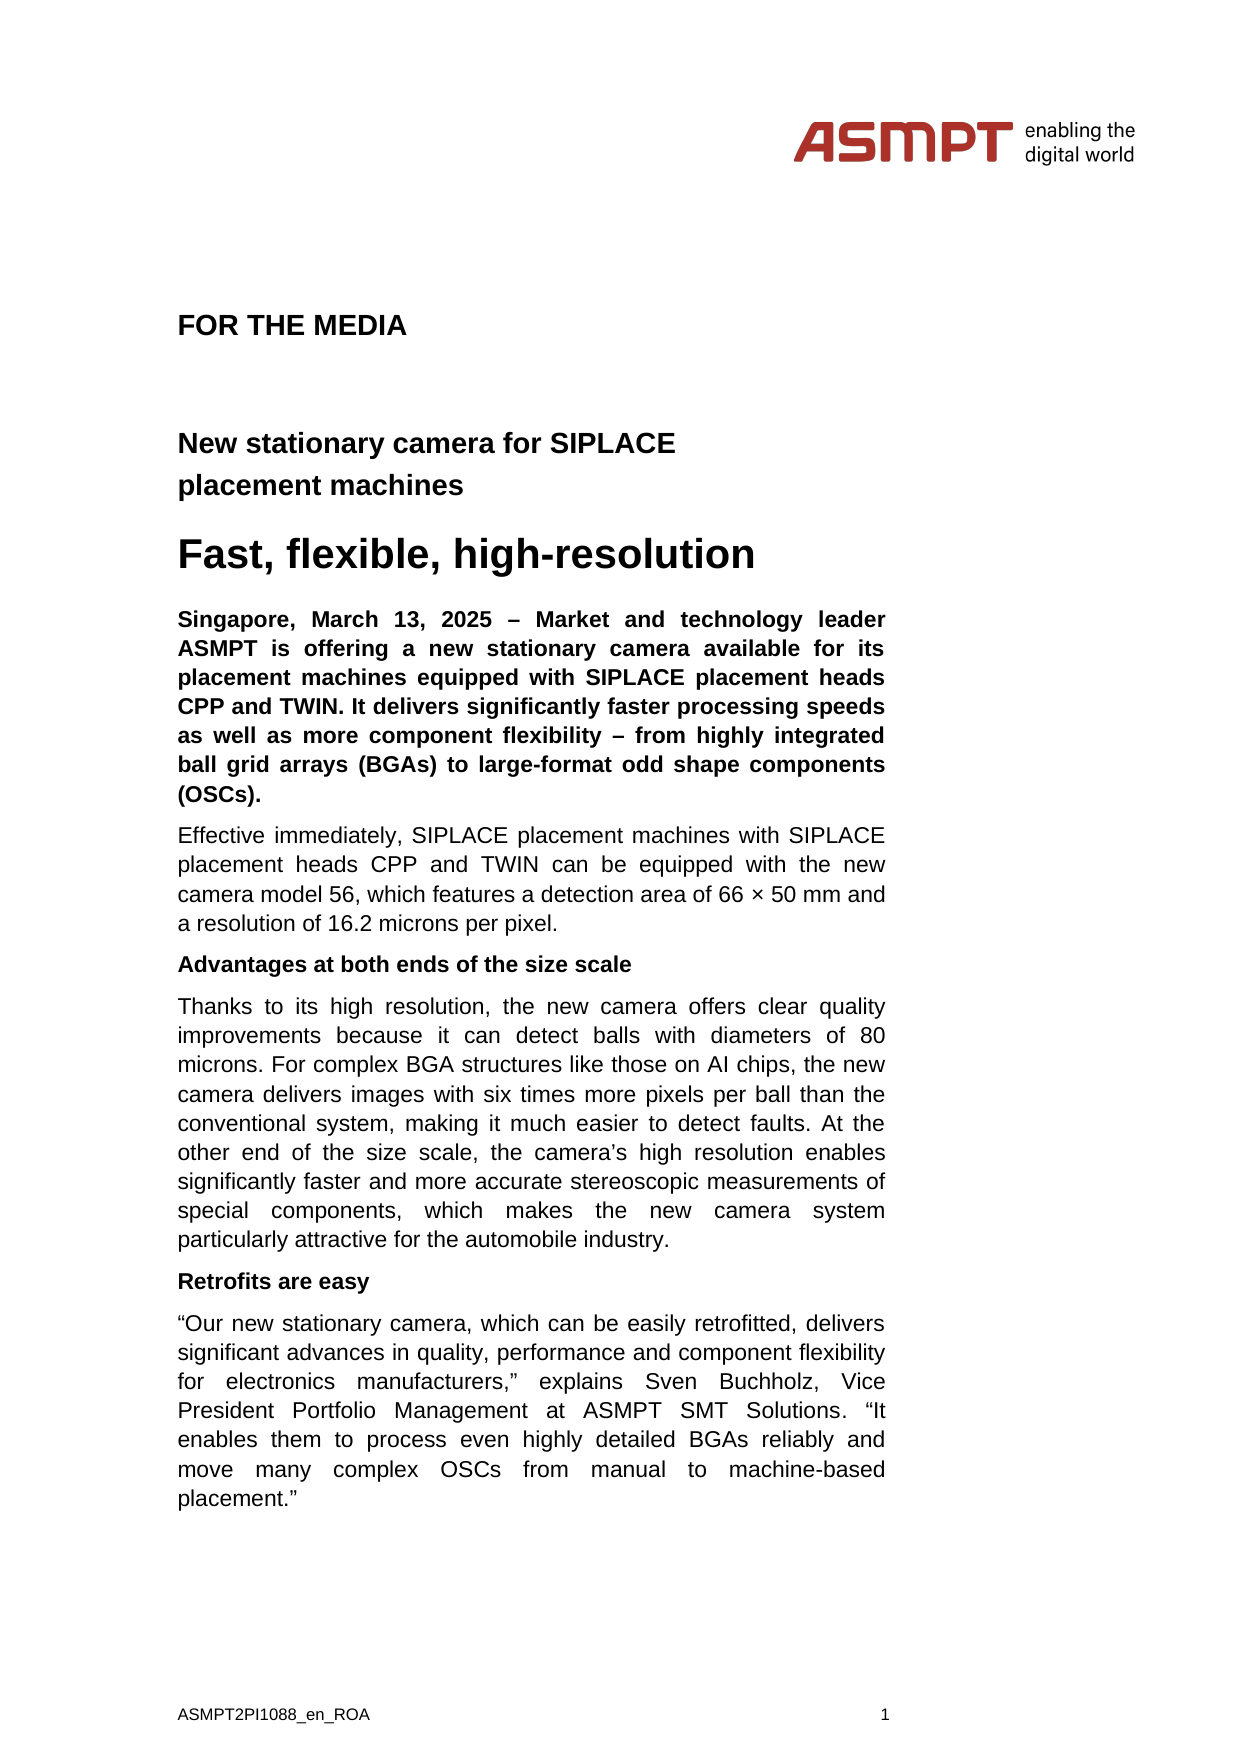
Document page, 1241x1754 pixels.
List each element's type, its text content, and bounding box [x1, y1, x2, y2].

text Singapore, March 13, 2025 – Market and technology leader ASMPT is offering a new stationary camera available for its placement machines equipped with SIPLACE placement heads CPP and TWIN. It delivers significantly faster processing speeds as well as more component flexibility – from highly integrated ball grid arrays (BGAs) to large-format odd shape components (OSCs). [177, 604, 886, 808]
text “Our new stationary camera, which can be easily retrofitted, delivers significant advances in quality, performance and component flexibility for electronics manufacturers,” explains Sven Buchholz, Vice President Portfolio Management at ASMPT SMT Solutions. “It enables them to process even highly detailed BGAs reliably and move many complex OSCs from manual to machine-based placement.” [177, 1308, 886, 1512]
text Advantages at both ends of the size scale [177, 949, 886, 979]
text Effective immediately, SIPLACE placement machines with SIPLACE placement heads CPP and TWIN can be equipped with the new camera model 56, which features a detection area of 66 × 50 mm and a resolution of 16.2 microns per pixel. [177, 820, 886, 937]
text Retrofits are easy [177, 1266, 886, 1295]
text Fast, flexible, high-resolution [177, 529, 886, 579]
text New stationary camera for SIPLACE placement machines [177, 420, 886, 504]
picture [754, 83, 1174, 201]
text Thanks to its high resolution, the new camera offers clear quality improvements because it can detect balls with diameters of 80 microns. For complex BGA structures like those on AI chips, the new camera delivers images with six times more pixels per ball than the conventional system, making it much easier to detect faults. At the other end of the size scale, the camera’s high resolution enables significantly faster and more accurate stereoscopic measurements of special components, which makes the new camera system particularly attractive for the automobile industry. [177, 991, 886, 1254]
text FOR THE MEDIA [177, 295, 886, 345]
